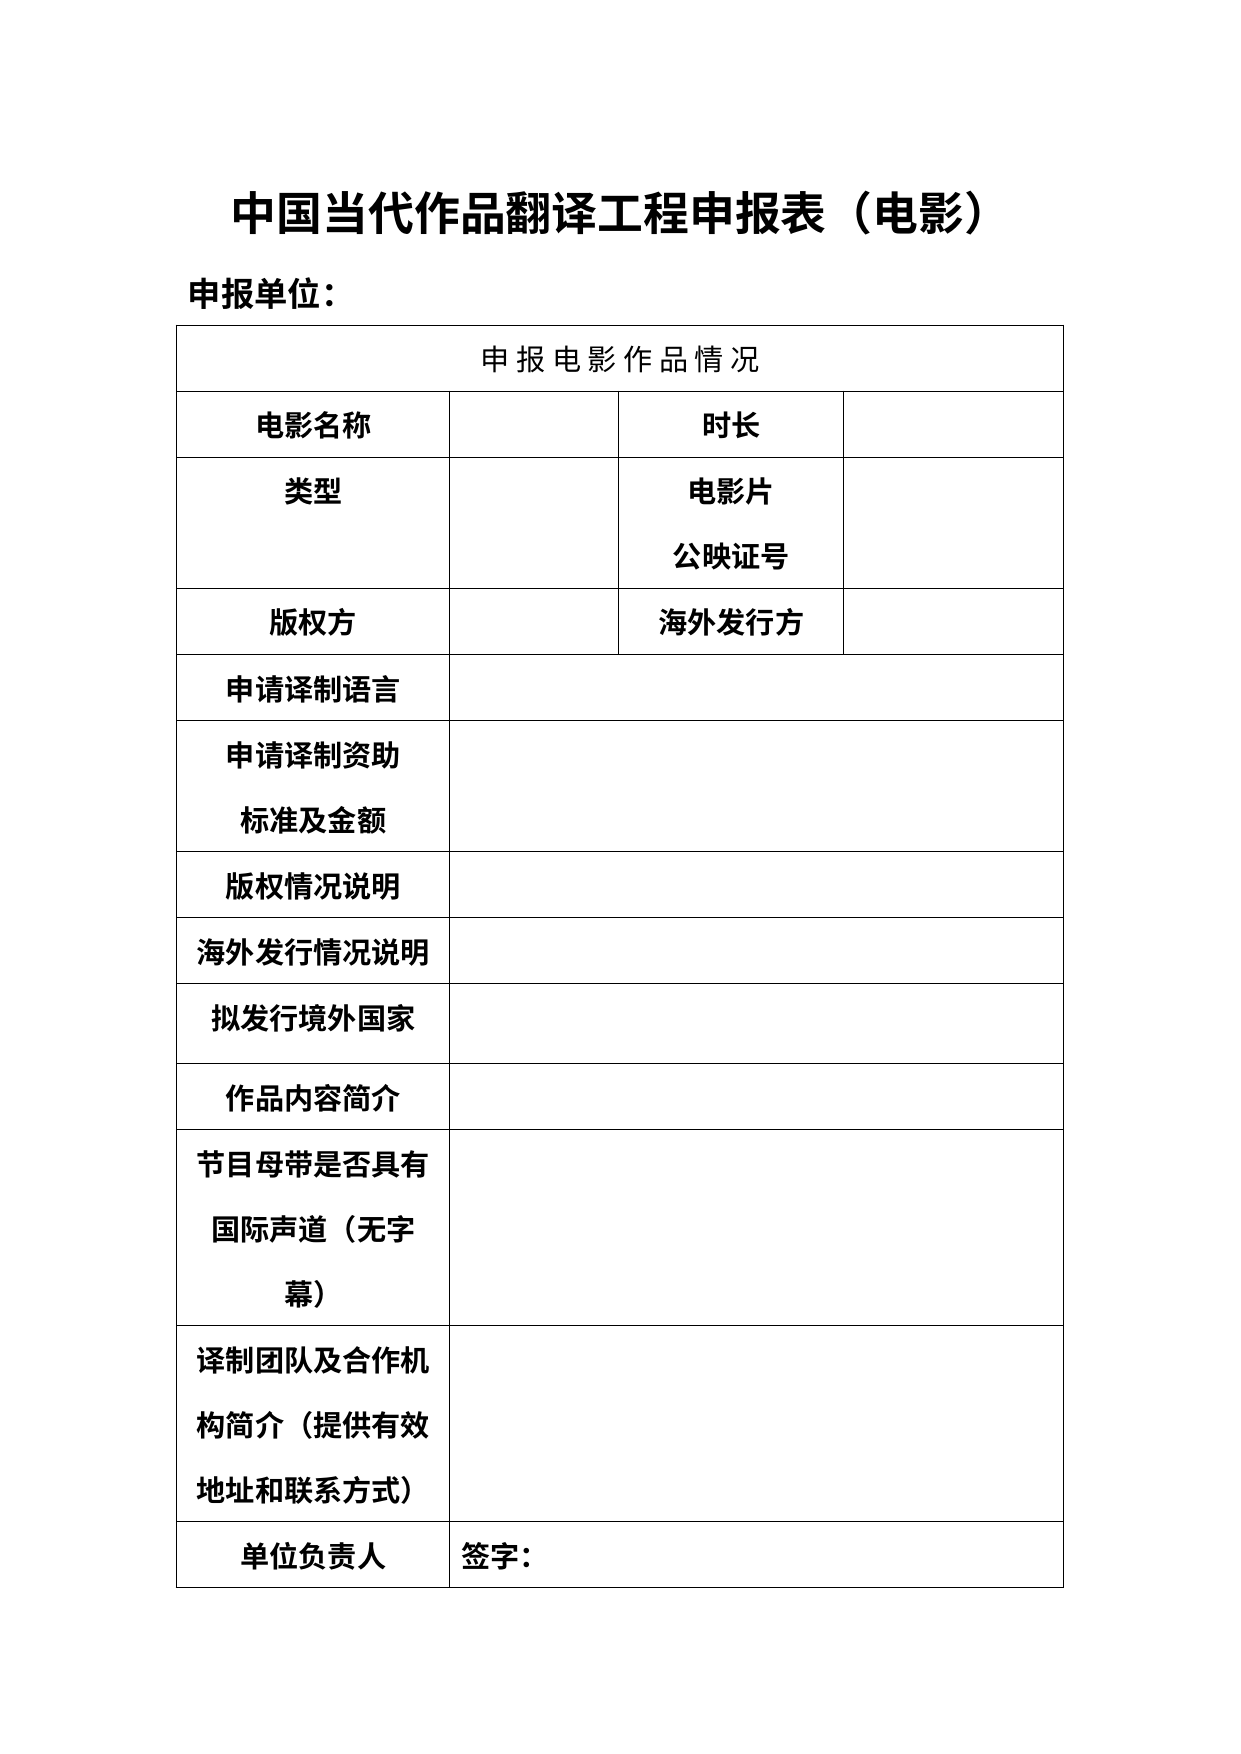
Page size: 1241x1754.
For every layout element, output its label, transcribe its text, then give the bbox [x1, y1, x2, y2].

table_cell [450, 918, 1063, 983]
table_cell 版权方 [177, 589, 449, 654]
table_cell [450, 721, 1063, 851]
table_cell [450, 1130, 1063, 1325]
table_cell 签字： [450, 1522, 1063, 1587]
table_cell 时长 [619, 392, 843, 457]
table_cell 申请译制语言 [177, 655, 449, 720]
table_cell 拟发行境外国家 [177, 984, 449, 1063]
table_cell 单位负责人 [177, 1522, 449, 1587]
table_cell [844, 589, 1063, 654]
table_cell [844, 392, 1063, 457]
table_cell 电影名称 [177, 392, 449, 457]
table_cell 版权情况说明 [177, 852, 449, 917]
table_cell 电影片 公映证号 [619, 458, 843, 588]
table_cell [450, 458, 618, 588]
table_cell 申请译制资助 标准及金额 [177, 721, 449, 851]
table_cell 译制团队及合作机构简介（提供有效地址和联系方式） [177, 1326, 449, 1521]
table_header 申 报 电 影 作 品 情 况 [177, 326, 1063, 391]
table_cell [844, 458, 1063, 588]
text 中国当代作品翻译工程申报表（电影） [187, 162, 1053, 259]
table_cell [450, 984, 1063, 1063]
table_cell [450, 655, 1063, 720]
table_cell 海外发行情况说明 [177, 918, 449, 983]
table_cell [450, 1326, 1063, 1521]
text 申报单位： [187, 259, 1053, 324]
table_cell 海外发行方 [619, 589, 843, 654]
table_cell 类型 [177, 458, 449, 588]
table_cell [450, 852, 1063, 917]
table_cell [450, 589, 618, 654]
table_cell 作品内容简介 [177, 1064, 449, 1129]
table_cell 节目母带是否具有国际声道（无字幕） [177, 1130, 449, 1325]
table_cell [450, 1064, 1063, 1129]
table_cell [450, 392, 618, 457]
